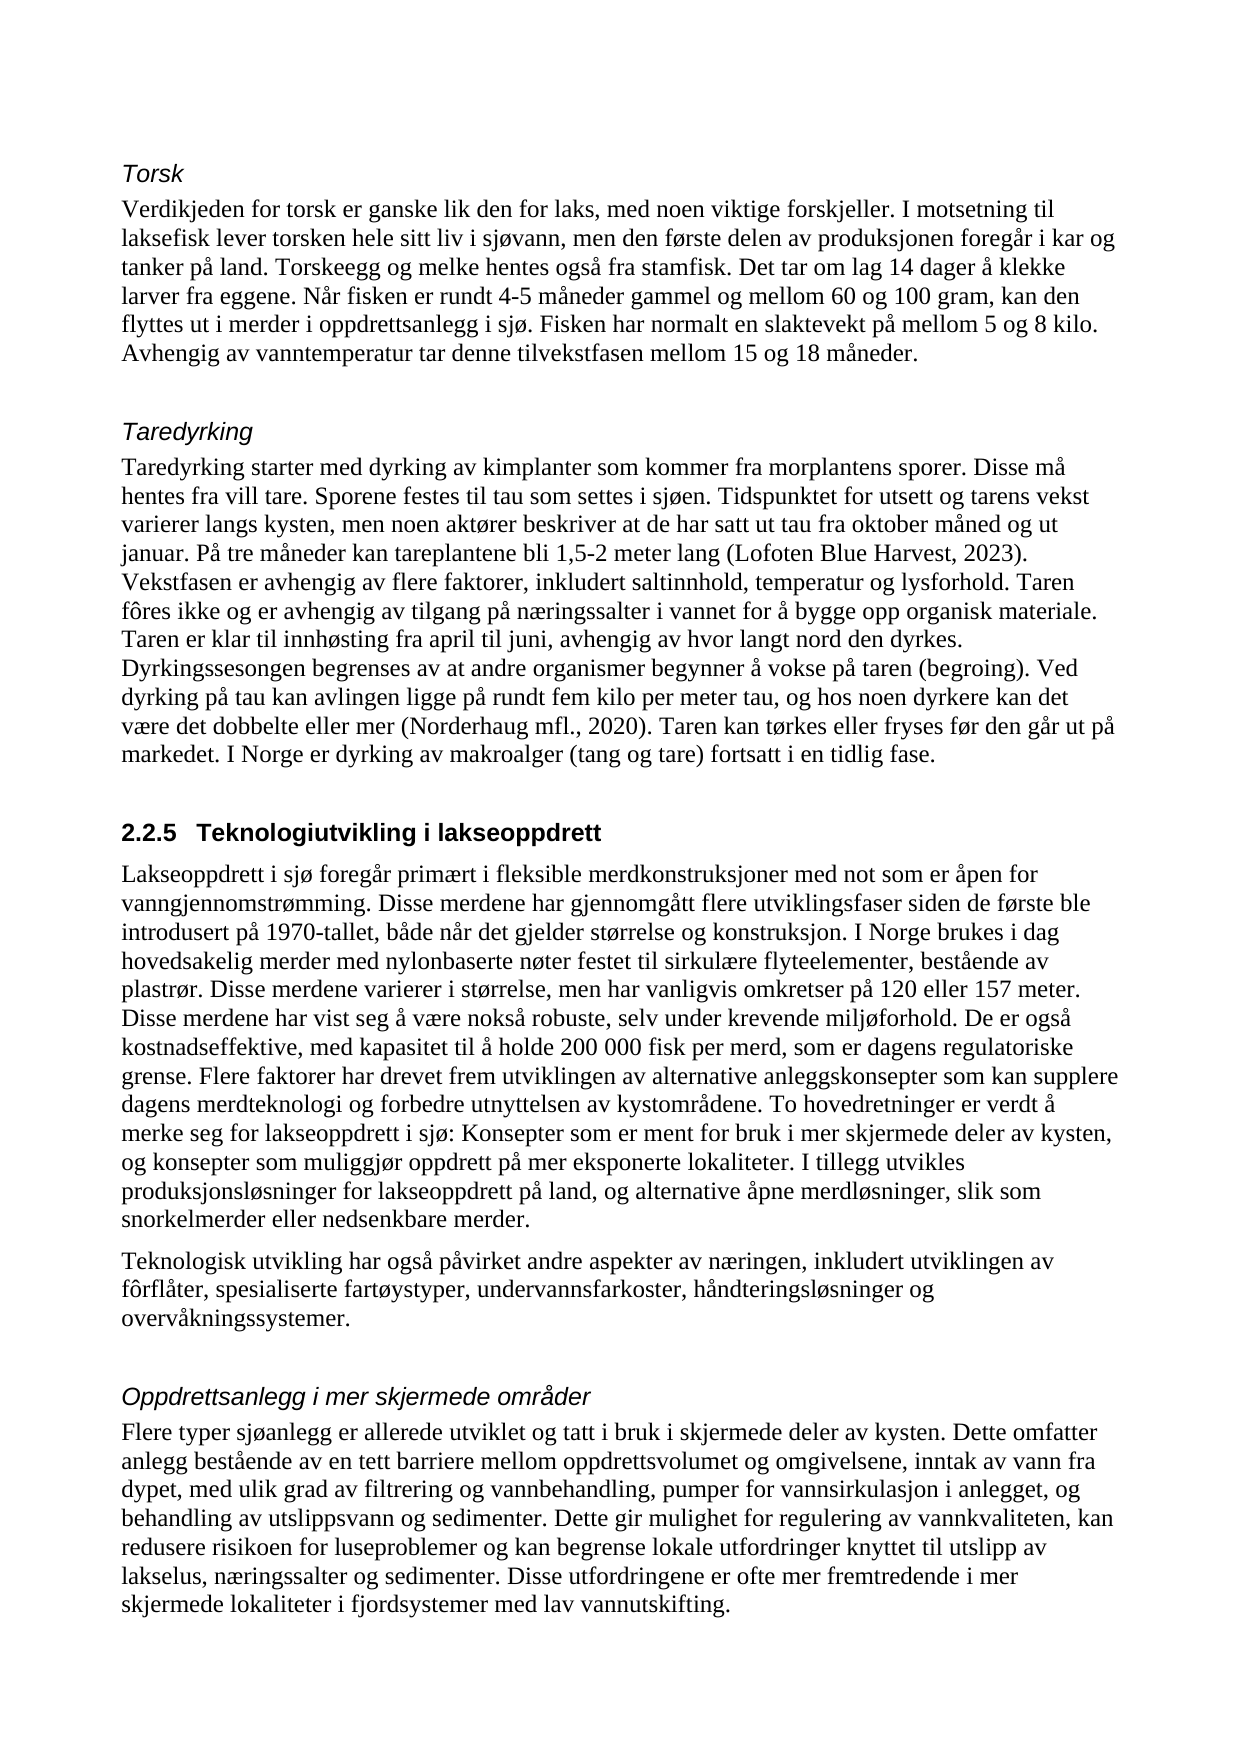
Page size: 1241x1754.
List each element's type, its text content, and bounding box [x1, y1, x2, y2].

text Torsk [121, 159, 1119, 188]
text Taredyrking starter med dyrking av kimplanter som kommer fra morplantens sporer. Disse må hentes fra vill tare. Sporene festes til tau som settes i sjøen. Tidspunktet for utsett og tarens vekst varierer langs kysten, men noen aktører beskriver at de har satt ut tau fra oktober måned og ut januar. På tre måneder kan tareplantene bli 1,5-2 meter lang (Lofoten Blue Harvest, 2023). Vekstfasen er avhengig av flere faktorer, inkludert saltinnhold, temperatur og lysforhold. Taren fôres ikke og er avhengig av tilgang på næringssalter i vannet for å bygge opp organisk materiale. Taren er klar til innhøsting fra april til juni, avhengig av hvor langt nord den dyrkes. Dyrkingssesongen begrenses av at andre organismer begynner å vokse på taren (begroing). Ved dyrking på tau kan avlingen ligge på rundt fem kilo per meter tau, og hos noen dyrkere kan det være det dobbelte eller mer (Norderhaug mfl., 2020). Taren kan tørkes eller fryses før den går ut på markedet. I Norge er dyrking av makroalger (tang og tare) fortsatt i en tidlig fase. [121, 452, 1119, 768]
text Teknologisk utvikling har også påvirket andre aspekter av næringen, inkludert utviklingen av fôrflåter, spesialiserte fartøystyper, undervannsfarkoster, håndteringsløsninger og overvåkningssystemer. [121, 1246, 1119, 1332]
text Verdikjeden for torsk er ganske lik den for laks, med noen viktige forskjeller. I motsetning til laksefisk lever torsken hele sitt liv i sjøvann, men den første delen av produksjonen foregår i kar og tanker på land. Torskeegg og melke hentes også fra stamfisk. Det tar om lag 14 dager å klekke larver fra eggene. Når fisken er rundt 4-5 måneder gammel og mellom 60 og 100 gram, kan den flyttes ut i merder i oppdrettsanlegg i sjø. Fisken har normalt en slaktevekt på mellom 5 og 8 kilo. Avhengig av vanntemperatur tar denne tilvekstfasen mellom 15 og 18 måneder. [121, 194, 1119, 367]
text Lakseoppdrett i sjø foregår primært i fleksible merdkonstruksjoner med not som er åpen for vanngjennomstrømming. Disse merdene har gjennomgått flere utviklingsfaser siden de første ble introdusert på 1970-tallet, både når det gjelder størrelse og konstruksjon. I Norge brukes i dag hovedsakelig merder med nylonbaserte nøter festet til sirkulære flyteelementer, bestående av plastrør. Disse merdene varierer i størrelse, men har vanligvis omkretser på 120 eller 157 meter. Disse merdene har vist seg å være nokså robuste, selv under krevende miljøforhold. De er også kostnadseffektive, med kapasitet til å holde 200 000 fisk per merd, som er dagens regulatoriske grense. Flere faktorer har drevet frem utviklingen av alternative anleggskonsepter som kan supplere dagens merdteknologi og forbedre utnyttelsen av kystområdene. To hovedretninger er verdt å merke seg for lakseoppdrett i sjø: Konsepter som er ment for bruk i mer skjermede deler av kysten, og konsepter som muliggjør oppdrett på mer eksponerte lokaliteter. I tillegg utvikles produksjonsløsninger for lakseoppdrett på land, og alternative åpne merdløsninger, slik som snorkelmerder eller nedsenkbare merder. [121, 859, 1119, 1233]
subtitle Teknologiutvikling i lakseoppdrett [121, 818, 1119, 847]
text Oppdrettsanlegg i mer skjermede områder [121, 1382, 1119, 1411]
text Flere typer sjøanlegg er allerede utviklet og tatt i bruk i skjermede deler av kysten. Dette omfatter anlegg bestående av en tett barriere mellom oppdrettsvolumet og omgivelsene, inntak av vann fra dypet, med ulik grad av filtrering og vannbehandling, pumper for vannsirkulasjon i anlegget, og behandling av utslippsvann og sedimenter. Dette gir mulighet for regulering av vannkvaliteten, kan redusere risikoen for luseproblemer og kan begrense lokale utfordringer knyttet til utslipp av lakselus, næringssalter og sedimenter. Disse utfordringene er ofte mer fremtredende i mer skjermede lokaliteter i fjordsystemer med lav vannutskifting. [121, 1417, 1119, 1618]
text Taredyrking [121, 417, 1119, 446]
